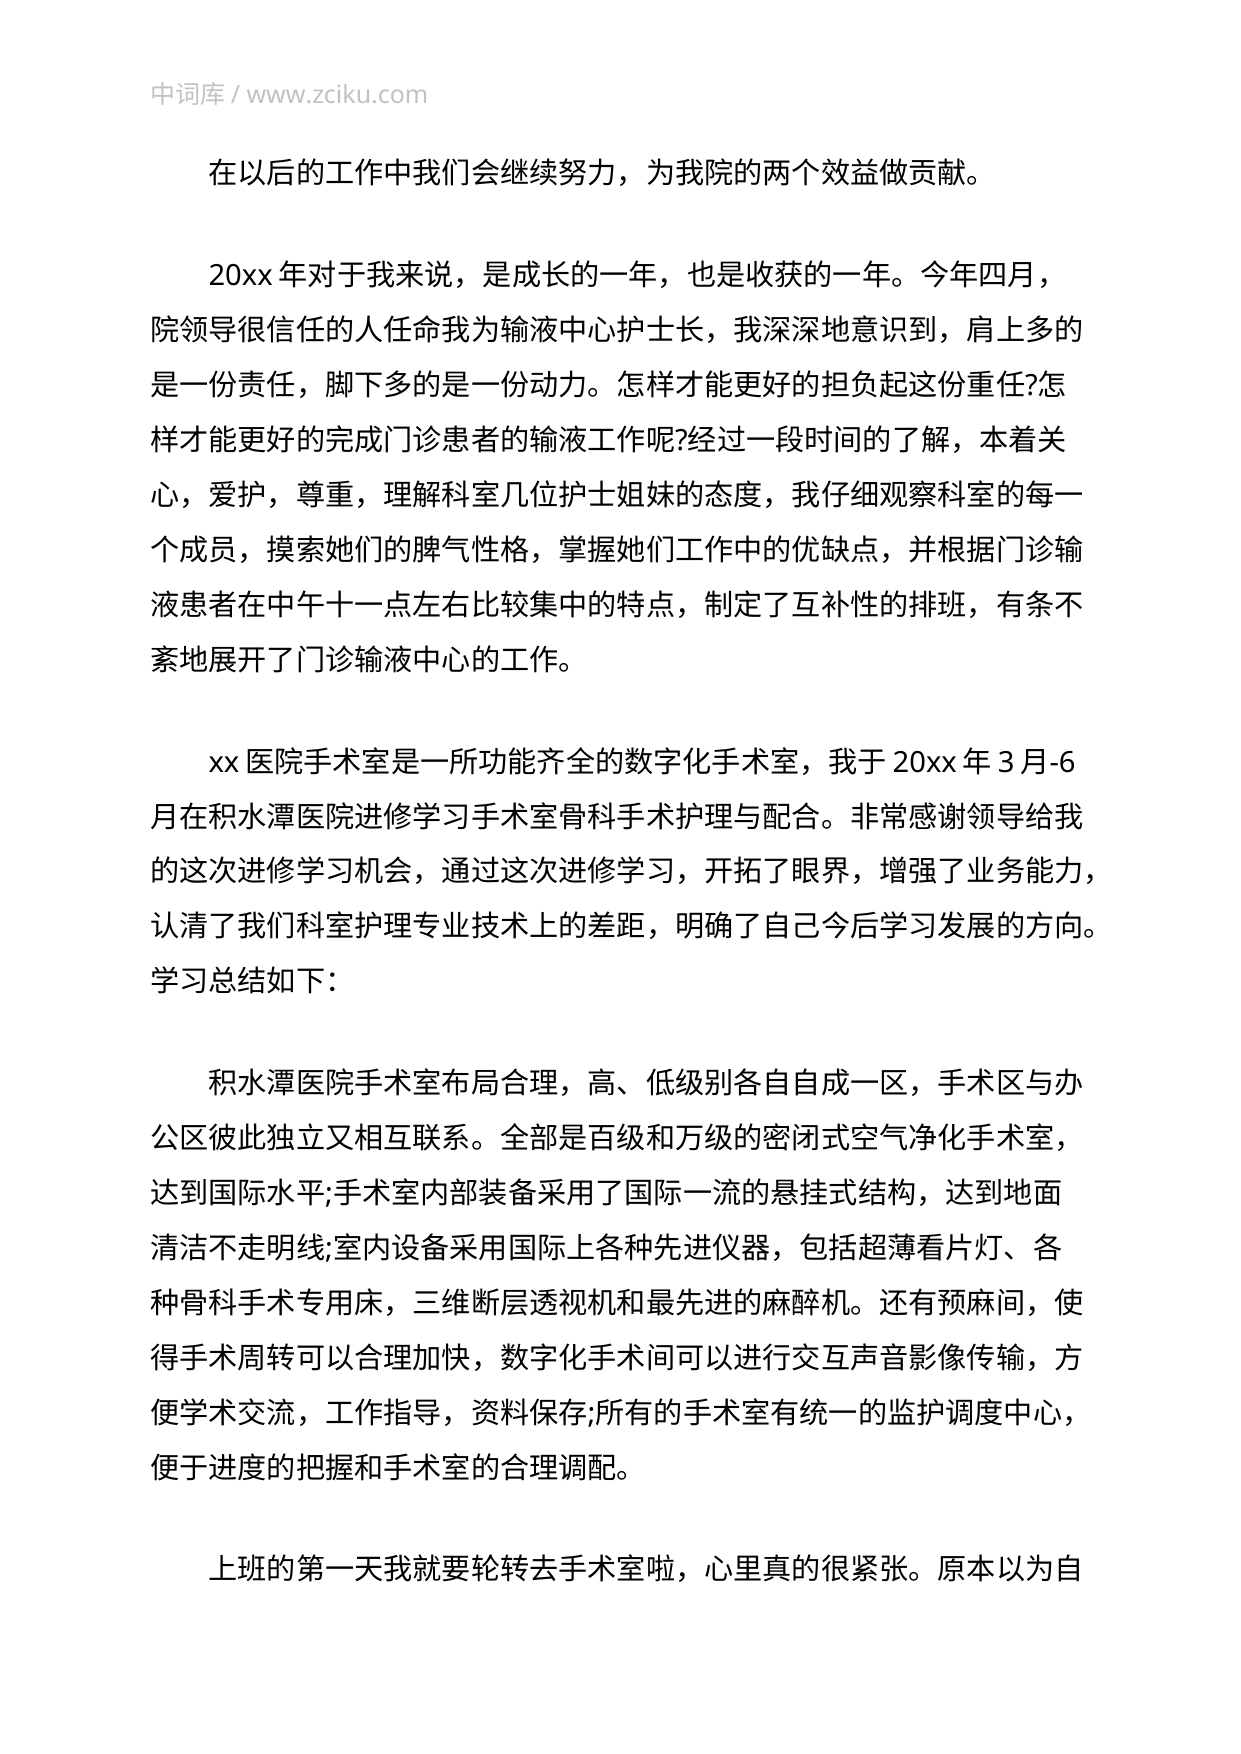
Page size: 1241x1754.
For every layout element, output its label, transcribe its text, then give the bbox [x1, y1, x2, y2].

text 积水潭医院手术室布局合理，高、低级别各自自成一区，手术区与办公区彼此独立又相互联系。全部是百级和万级的密闭式空气净化手术室，达到国际水平;手术室内部装备采用了国际一流的悬挂式结构，达到地面清洁不走明线;室内设备采用国际上各种先进仪器，包括超薄看片灯、各种骨科手术专用床，三维断层透视机和最先进的麻醉机。还有预麻间，使得手术周转可以合理加快，数字化手术间可以进行交互声音影像传输，方便学术交流，工作指导，资料保存;所有的手术室有统一的监护调度中心，便于进度的把握和手术室的合理调配。 [150, 1059, 1090, 1486]
text xx医院手术室是一所功能齐全的数字化手术室，我于20xx年3月-6月在积水潭医院进修学习手术室骨科手术护理与配合。非常感谢领导给我的这次进修学习机会，通过这次进修学习，开拓了眼界，增强了业务能力，认清了我们科室护理专业技术上的差距，明确了自己今后学习发展的方向。学习总结如下： [150, 738, 1090, 1000]
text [150, 1546, 1090, 1588]
text 在以后的工作中我们会继续努力，为我院的两个效益做贡献。 [150, 150, 1090, 192]
text 20xx年对于我来说，是成长的一年，也是收获的一年。今年四月，院领导很信任的人任命我为输液中心护士长，我深深地意识到，肩上多的是一份责任，脚下多的是一份动力。怎样才能更好的担负起这份重任?怎样才能更好的完成门诊患者的输液工作呢?经过一段时间的了解，本着关心，爱护，尊重，理解科室几位护士姐妹的态度，我仔细观察科室的每一个成员，摸索她们的脾气性格，掌握她们工作中的优缺点，并根据门诊输液患者在中午十一点左右比较集中的特点，制定了互补性的排班，有条不紊地展开了门诊输液中心的工作。 [150, 252, 1090, 679]
